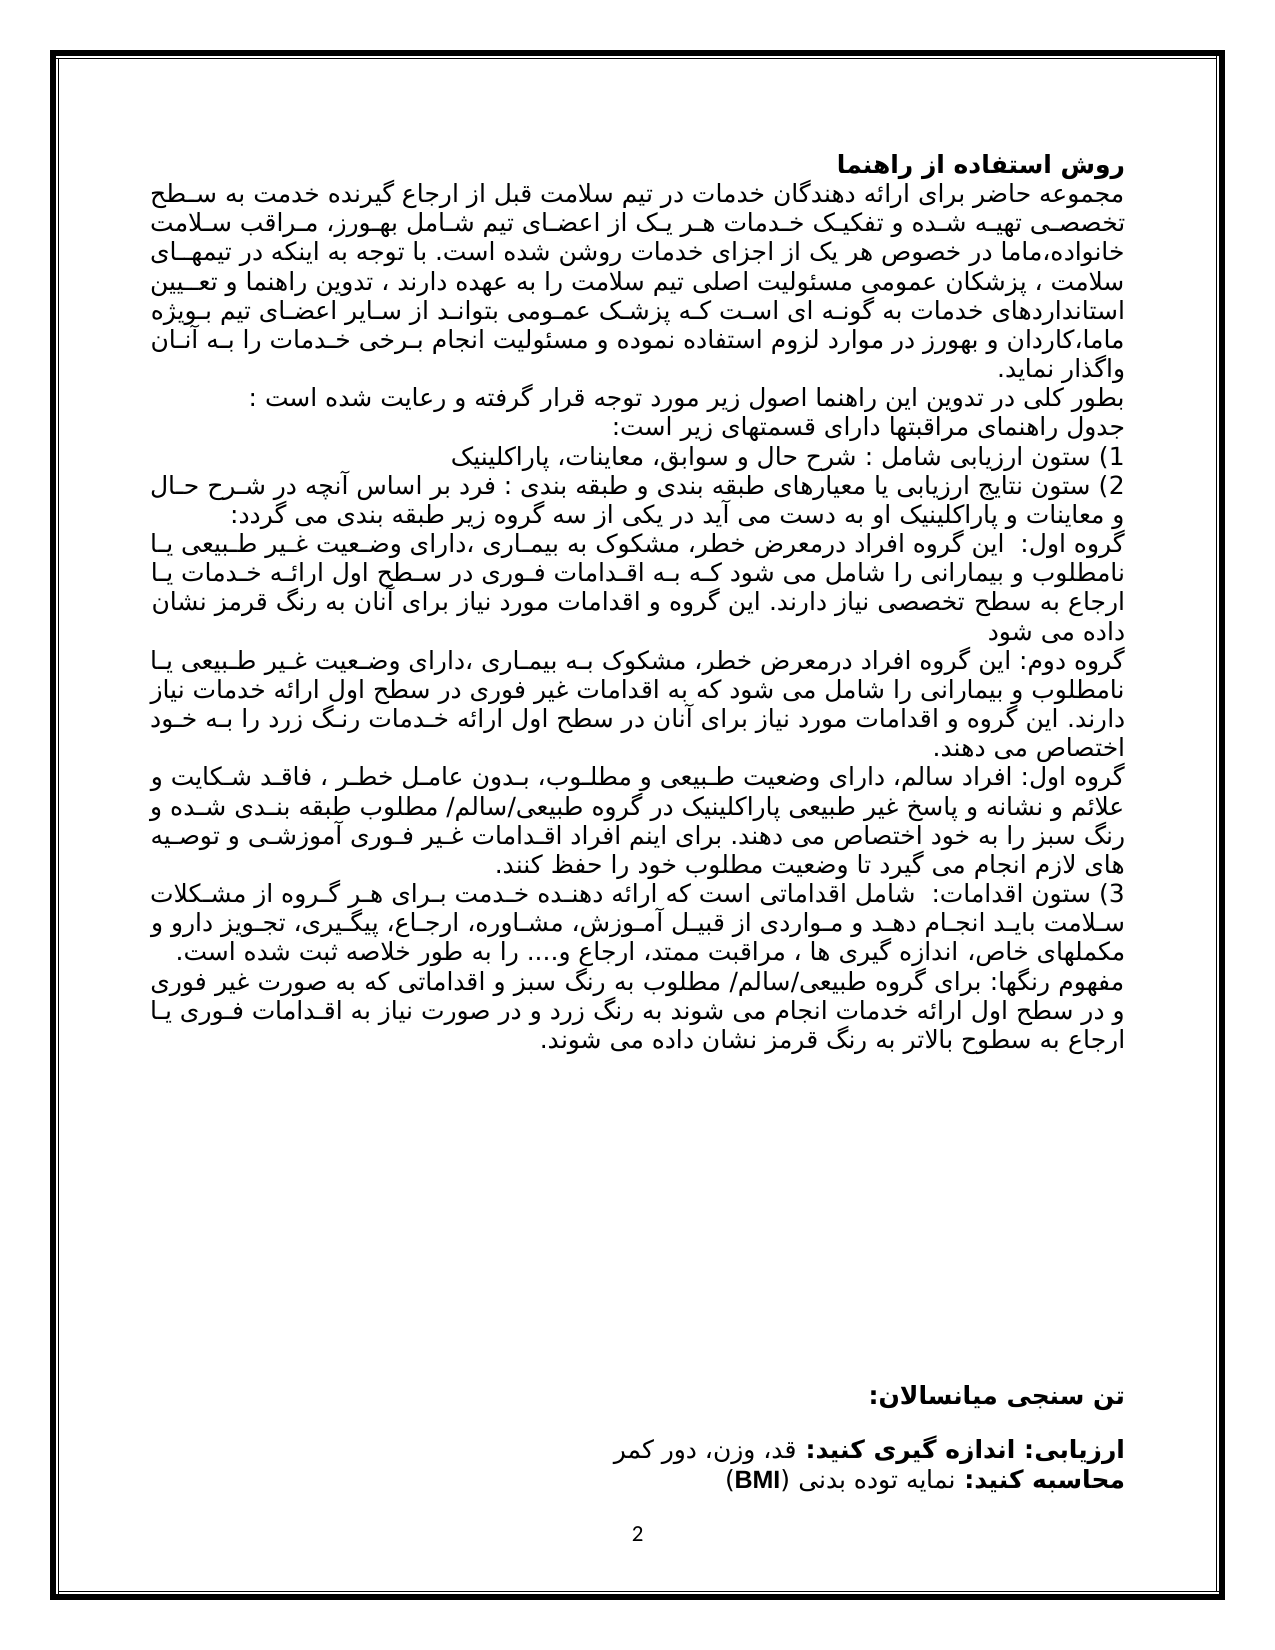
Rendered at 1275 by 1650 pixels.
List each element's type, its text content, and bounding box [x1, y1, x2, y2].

text ارزیابی: اندازه گیری کنید: قد، وزن، دور کمر [150, 1436, 1125, 1465]
text روش استفاده از راهنما [150, 150, 1125, 179]
text گروه دوم: این گروه افراد درمعرض خطر، مشکوک به بیماری ،دارای وضعیت غیر طبیعی یا نامطلوب و بیمارانی را شامل می شود که به اقدامات غیر فوری در سطح اول ارائه خدمات نیاز دارند. این گروه و اقدامات مورد نیاز برای آنان در سطح اول ارائه خدمات رنگ زرد را به خود اختصاص می دهند. [150, 646, 1125, 762]
text جدول راهنمای مراقبتها دارای قسمتهای زیر است: [150, 412, 1125, 442]
text 2) ستون نتایج ارزیابی یا معیارهای طبقه بندی و طبقه بندی : فرد بر اساس آنچه در شرح حال و معاینات و پاراکلینیک او به دست می آید در یکی از سه گروه زیر طبقه بندی می گردد: [150, 471, 1125, 529]
text 3) ستون اقدامات: شامل اقداماتی است که ارائه دهنده خدمت برای هر گروه از مشکلات سلامت باید انجام دهد و مواردی از قبیل آموزش، مشاوره، ارجاع، پیگیری، تجویز دارو و مکملهای خاص، اندازه گیری ها ، مراقبت ممتد، ارجاع و.... را به طور خلاصه ثبت شده است. [150, 879, 1125, 967]
text بطور کلی در تدوین این راهنما اصول زیر مورد توجه قرار گرفته و رعایت شده است : [150, 383, 1125, 412]
text مفهوم رنگها: برای گروه طبیعی/سالم/ مطلوب به رنگ سبز و اقداماتی که به صورت غیر فوری و در سطح اول ارائه خدمات انجام می شوند به رنگ زرد و در صورت نیاز به اقدامات فوری یا ارجاع به سطوح بالاتر به رنگ قرمز نشان داده می شوند. [150, 967, 1125, 1054]
text گروه اول: این گروه افراد درمعرض خطر، مشکوک به بیماری ،دارای وضعیت غیر طبیعی یا نامطلوب و بیمارانی را شامل می شود که به اقدامات فوری در سطح اول ارائه خدمات یا ارجاع به سطح تخصصی نیاز دارند. این گروه و اقدامات مورد نیاز برای آنان به رنگ قرمز نشان داده می شود [150, 529, 1125, 646]
text تن سنجی میانسالان: [150, 1381, 1125, 1411]
text گروه اول: افراد سالم، دارای وضعیت طبیعی و مطلوب، بدون عامل خطر ، فاقد شکایت و علائم و نشانه و پاسخ غیر طبیعی پاراکلینیک در گروه طبیعی/سالم/ مطلوب طبقه بندی شده و رنگ سبز را به خود اختصاص می دهند. برای اینم افراد اقدامات غیر فوری آموزشی و توصیه های لازم انجام می گیرد تا وضعیت مطلوب خود را حفظ کنند. [150, 762, 1125, 879]
text مجموعه حاضر برای ارائه دهندگان خدمات در تیم سلامت قبل از ارجاع گیرنده خدمت به سطح تخصصی تهیه شده و تفکیک خدمات هر یک از اعضای تیم شامل بهورز، مراقب سلامت خانواده،ماما در خصوص هر یک از اجزای خدمات روشن شده است. با توجه به اینکه در تیمهای سلامت ، پزشکان عمومی مسئولیت اصلی تیم سلامت را به عهده دارند ، تدوین راهنما و تعیین استانداردهای خدمات به گونه ای است که پزشک عمومی بتواند از سایر اعضای تیم بویژه ماما،کاردان و بهورز در موارد لزوم استفاده نموده و مسئولیت انجام برخی خدمات را به آنان واگذار نماید. [150, 179, 1125, 383]
text محاسبه کنید: نمایه توده بدنی (BMI) [150, 1465, 1125, 1494]
text 1) ستون ارزیابی شامل : شرح حال و سوابق، معاینات، پاراکلینیک [150, 442, 1125, 471]
